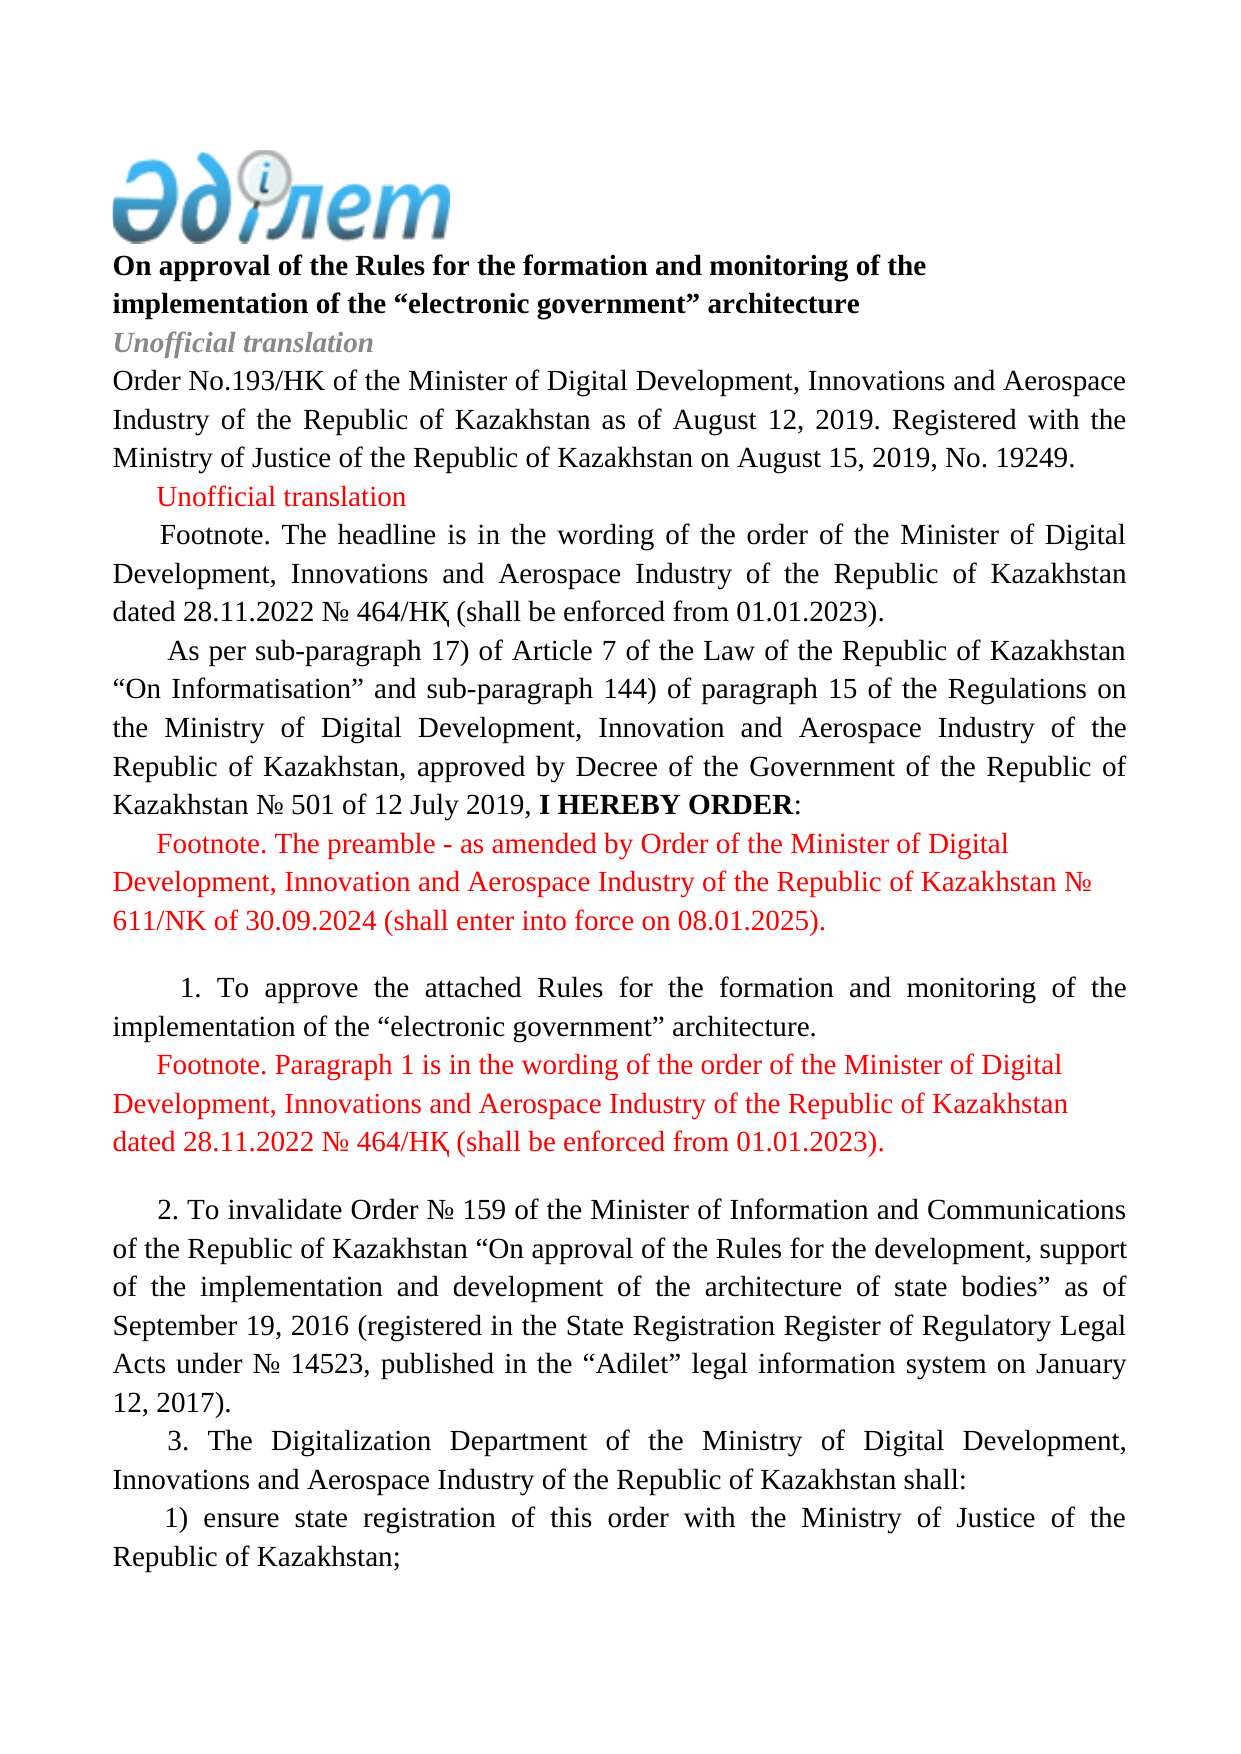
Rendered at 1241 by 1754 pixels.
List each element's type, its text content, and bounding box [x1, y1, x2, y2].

text 2. To invalidate Order № 159 of the Minister of Information and Communications of the Republic of Kazakhstan “On approval of the Rules for the development, support of the implementation and development of the architecture of state bodies” as of September 19, 2016 (registered in the State Registration Register of Regulatory Legal Acts under № 14523, published in the “Adilet” legal information system on January 12, 2017). [112, 1192, 1128, 1418]
text As per sub-paragraph 17) of Article 7 of the Law of the Republic of Kazakhstan “On Informatisation” and sub-paragraph 144) of paragraph 15 of the Regulations on the Ministry of Digital Development, Innovation and Aerospace Industry of the Republic of Kazakhstan, approved by Decree of the Government of the Republic of Kazakhstan № 501 of 12 July 2019, I HEREBY ORDER: [112, 633, 1128, 821]
text On approval of the Rules for the formation and monitoring of the implementation of the “electronic government” architecture [112, 248, 1128, 320]
text 1) ensure state registration of this order with the Ministry of Justice of the Republic of Kazakhstan; [112, 1501, 1128, 1573]
text 3. The Digitalization Department of the Ministry of Digital Development, Innovations and Aerospace Industry of the Republic of Kazakhstan shall: [112, 1423, 1128, 1496]
text Unofficial translation [112, 479, 1128, 512]
text Footnote. Paragraph 1 is in the wording of the order of the Minister of Digital Development, Innovations and Aerospace Industry of the Republic of Kazakhstan dated 28.11.2022 № 464/НҚ (shall be enforced from 01.01.2023). [112, 1047, 1128, 1188]
text Footnote. The preamble - as amended by Order of the Minister of Digital Development, Innovation and Aerospace Industry of the Republic of Kazakhstan № 611/NK of 30.09.2024 (shall enter into force on 08.01.2025). [112, 826, 1128, 967]
text Unofficial translation [112, 325, 1128, 358]
text 1. To approve the attached Rules for the formation and monitoring of the implementation of the “electronic government” architecture. [112, 970, 1128, 1042]
text Footnote. The headline is in the wording of the order of the Minister of Digital Development, Innovations and Aerospace Industry of the Republic of Kazakhstan dated 28.11.2022 № 464/НҚ (shall be enforced from 01.01.2023). [112, 517, 1128, 628]
picture [112, 150, 451, 244]
text Order No.193/HK of the Minister of Digital Development, Innovations and Aerospace Industry of the Republic of Kazakhstan as of August 12, 2019. Registered with the Ministry of Justice of the Republic of Kazakhstan on August 15, 2019, No. 19249. [112, 363, 1128, 474]
